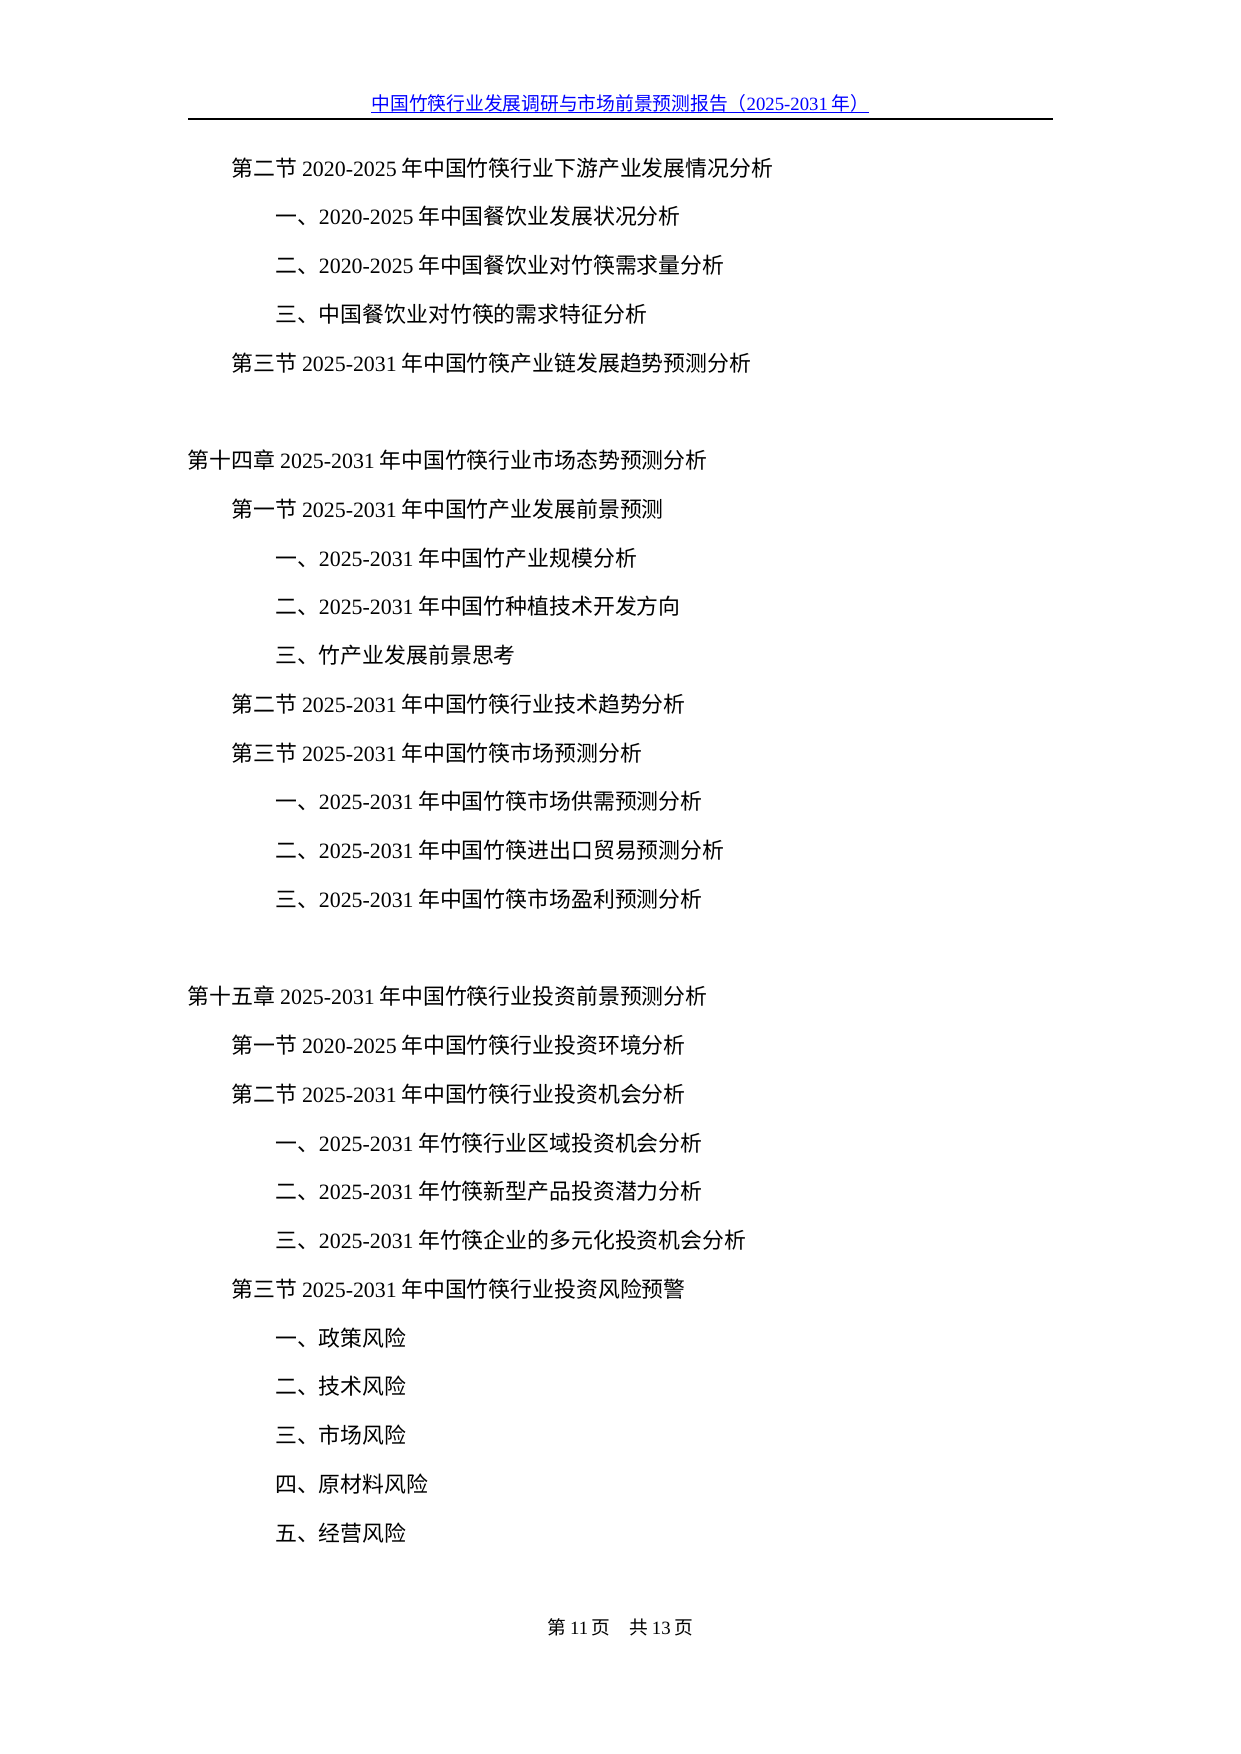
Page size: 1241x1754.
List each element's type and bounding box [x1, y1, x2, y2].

text [187, 150, 1053, 1548]
